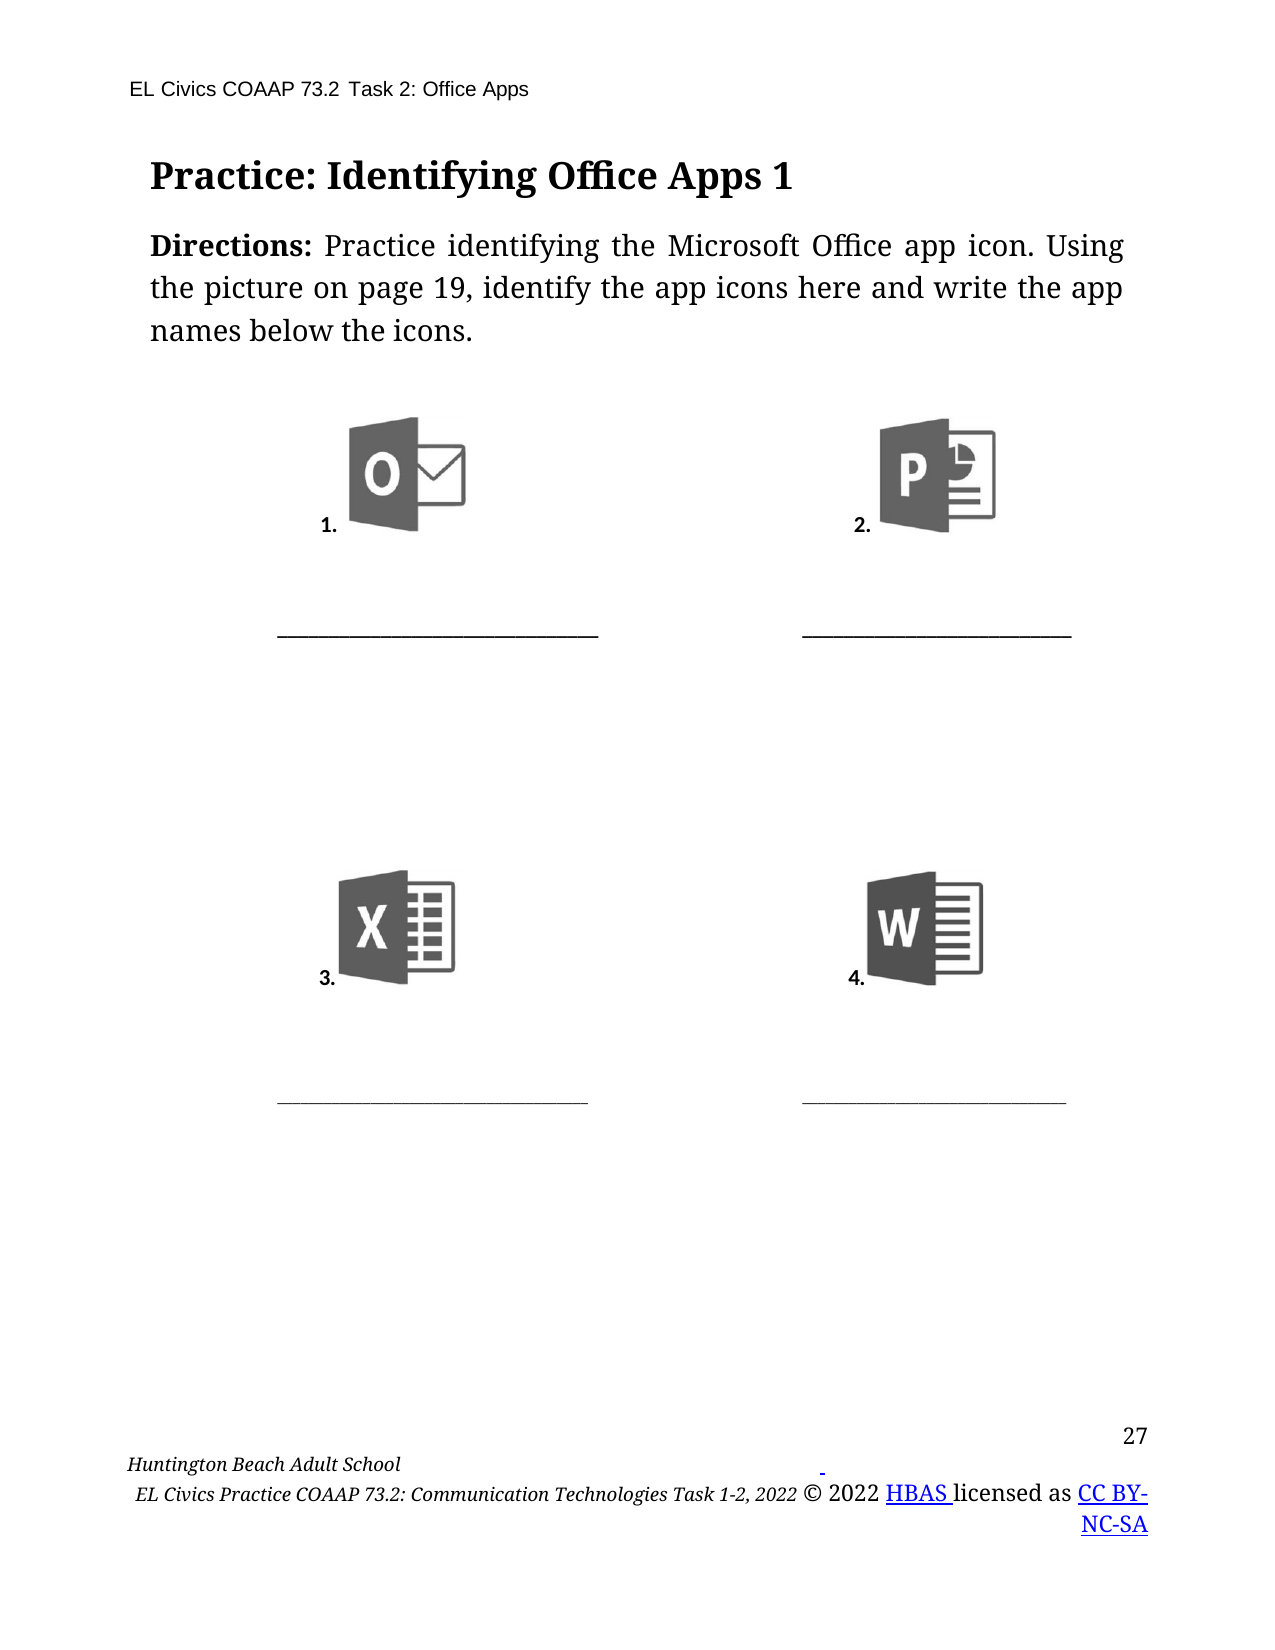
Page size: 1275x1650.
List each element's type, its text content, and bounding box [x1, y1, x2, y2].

picture [876, 417, 996, 533]
text _______________________________ __________________________ [127, 616, 1148, 641]
picture [335, 870, 464, 986]
picture [342, 417, 467, 533]
text ________________________________________ __________________________________ [127, 1087, 1148, 1107]
subtitle Practice: Identifying Office Apps 1 [150, 149, 1148, 200]
picture [865, 870, 984, 986]
text Directions: Practice identifying the Microsoft Office app icon. Using the picture on page 19, identify the app icons here and write the app names below the icons. [150, 225, 1125, 350]
